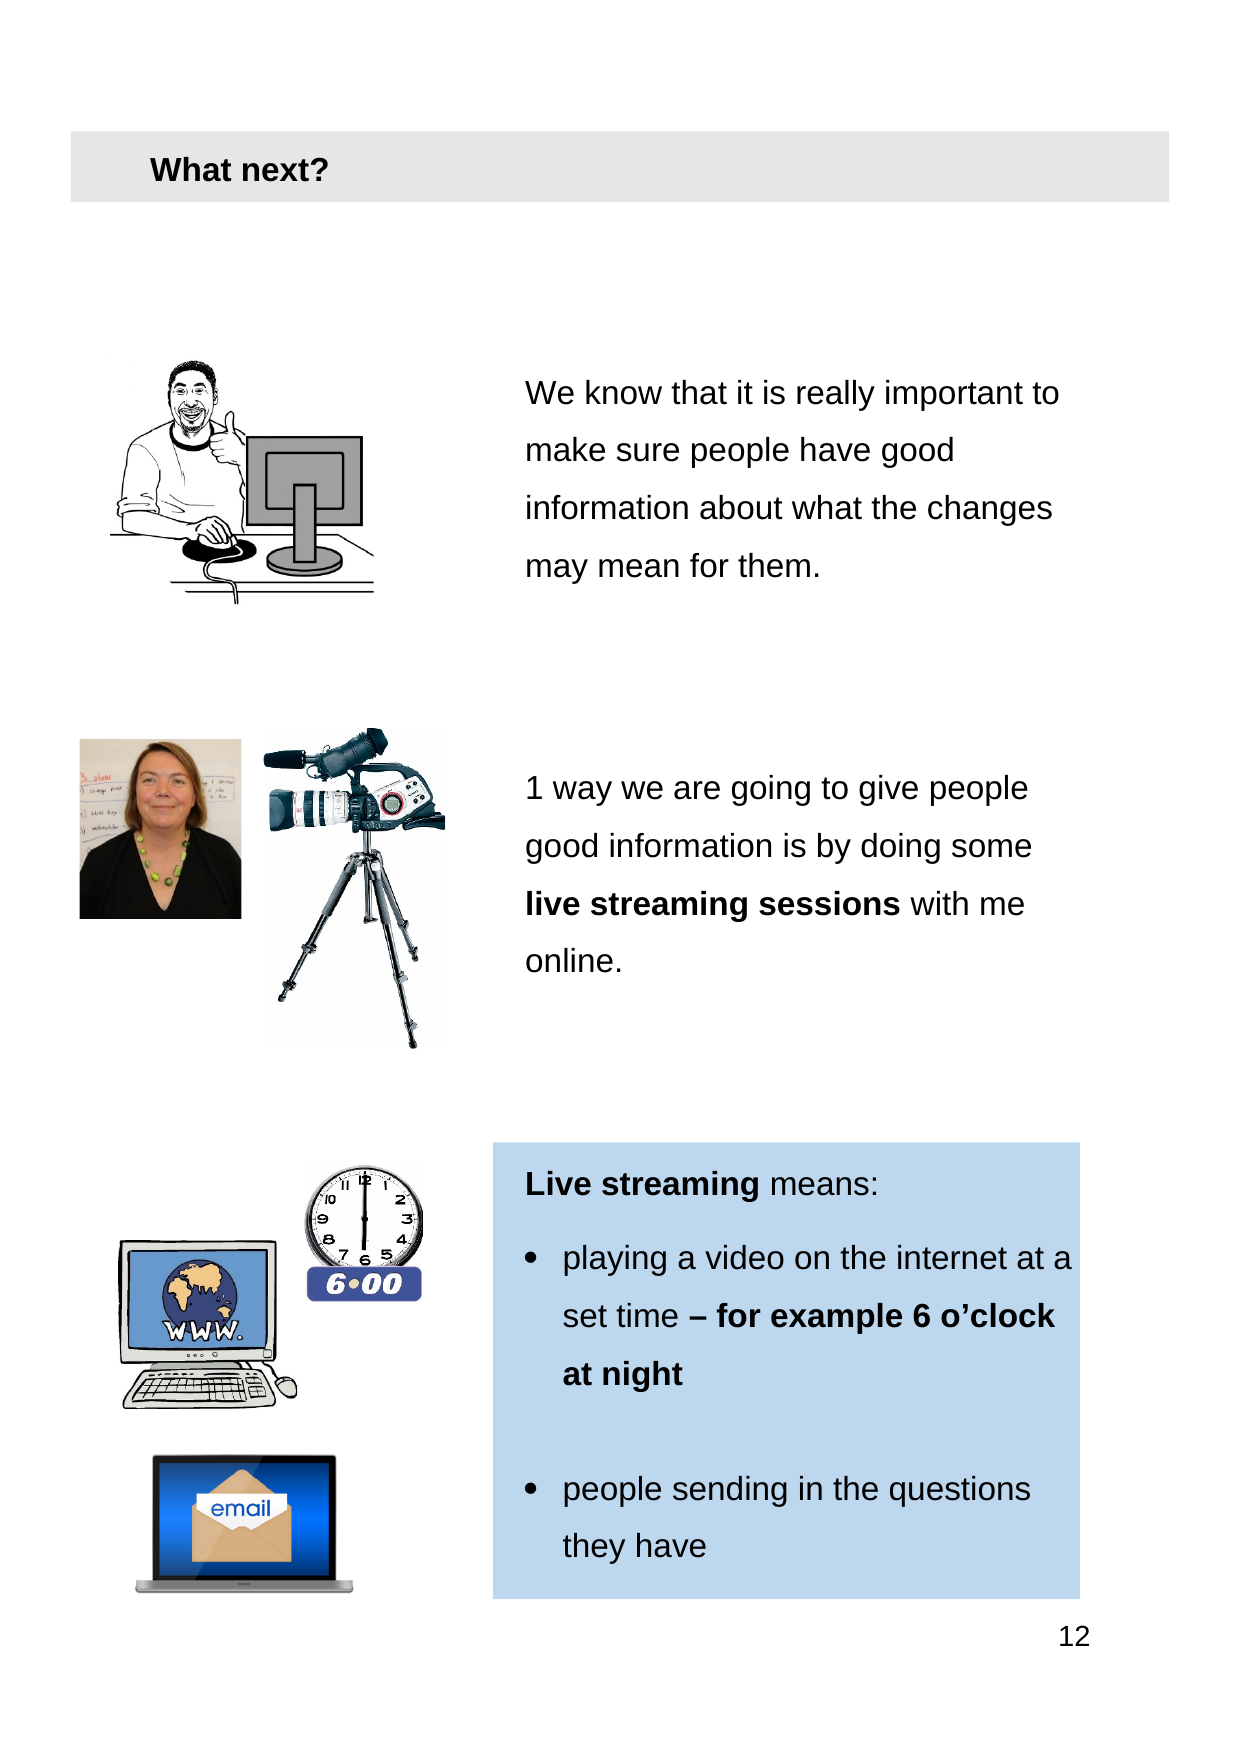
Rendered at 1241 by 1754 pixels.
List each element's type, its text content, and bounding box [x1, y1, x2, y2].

picture [263, 728, 446, 1049]
picture [304, 1165, 423, 1302]
list playing a video on the internet at a set time – for example 6 o’clock at night [525, 1238, 1090, 1392]
text What next? [150, 150, 1090, 188]
text 1 way we are going to give people good information is by doing some live streaming sessions with me online. [525, 768, 1090, 980]
text We know that it is really important to make sure people have good information about what the changes may mean for them. [525, 373, 1090, 584]
picture [79, 739, 242, 919]
text Live streaming means: [525, 1164, 1090, 1202]
list people sending in the questions they have [525, 1469, 1090, 1565]
picture [106, 352, 374, 605]
picture [131, 1412, 357, 1637]
picture [118, 1240, 298, 1409]
